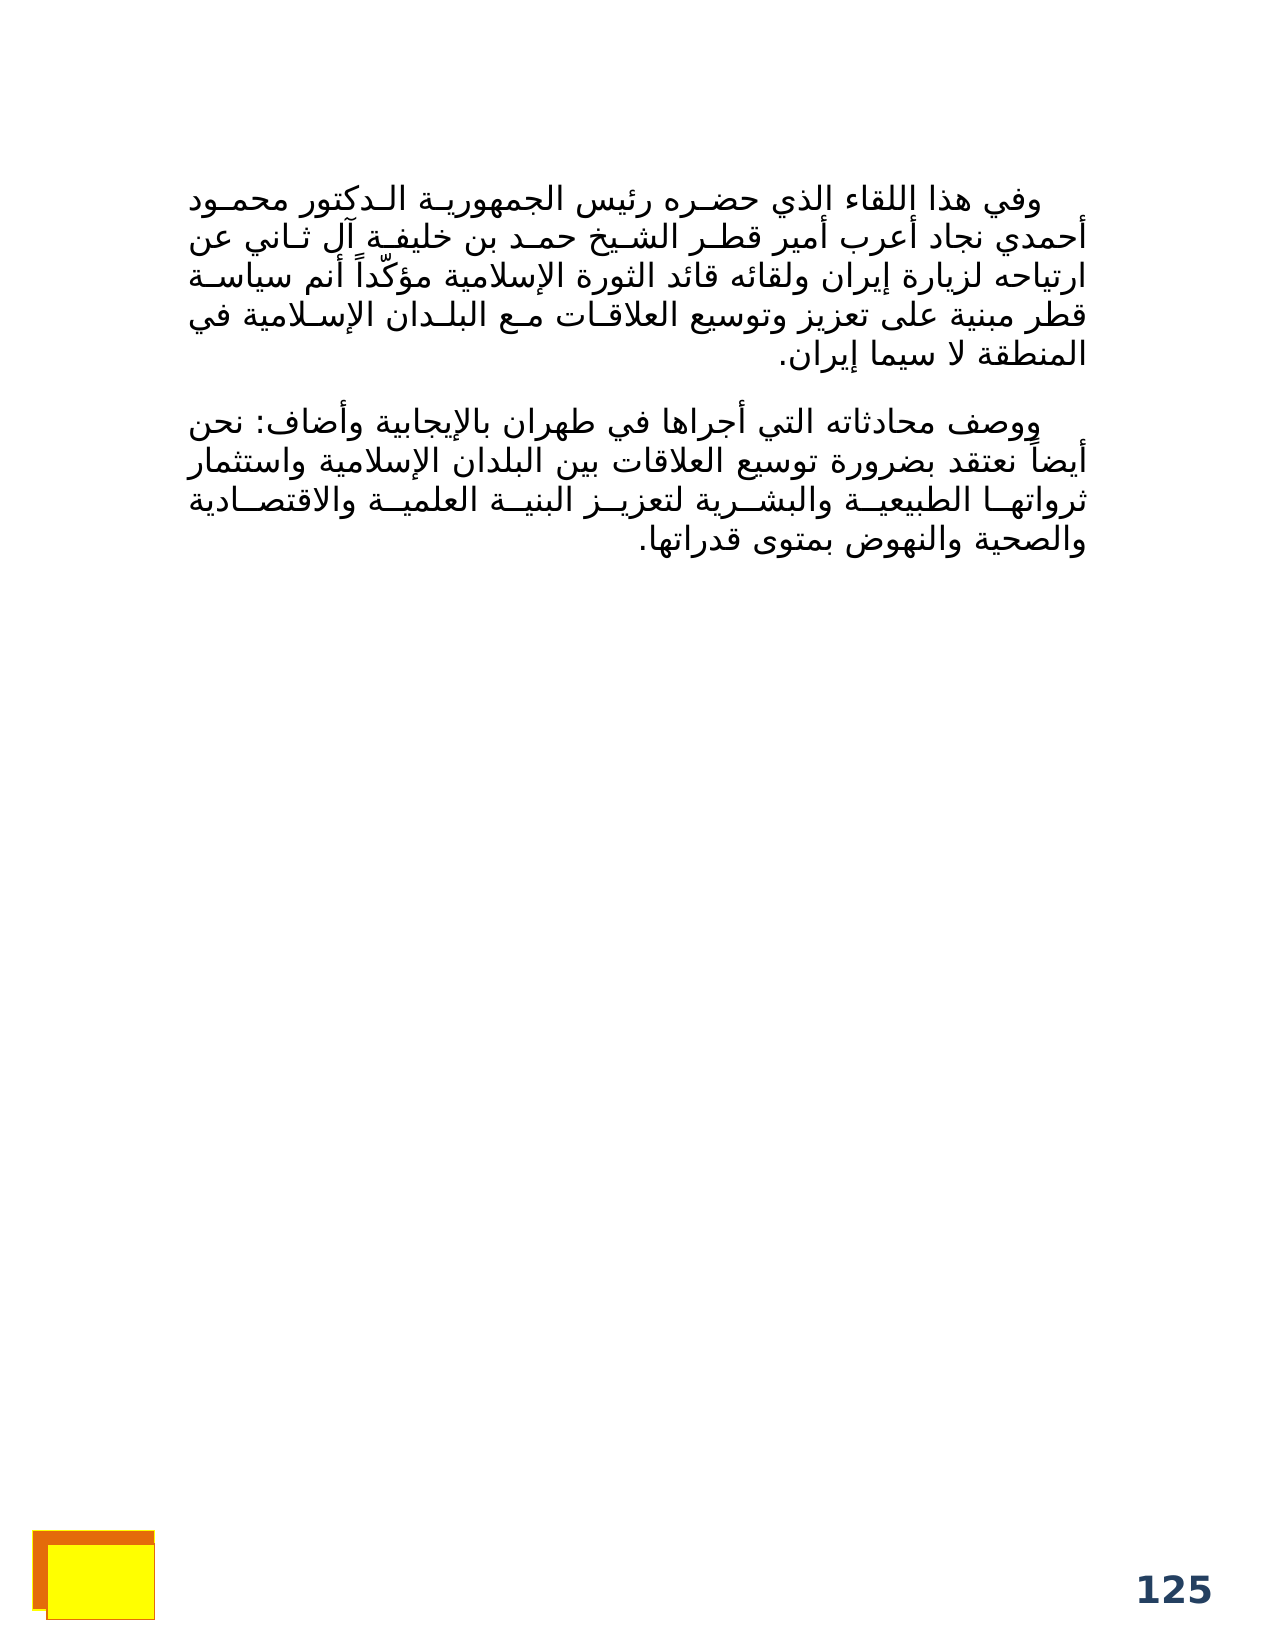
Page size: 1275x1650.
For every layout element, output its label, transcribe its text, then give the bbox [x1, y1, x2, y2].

text ووصف محادثاته التي أجراها في طهران بالإيجابية وأضاف: نحن أيضاً نعتقد بضرورة توسيع العلاقات بين البلدان الإسلامية واستثمار ثرواتها الطبيعية والبشرية لتعزيز البنية العلمية والاقتصادية والصحية والنهوض بمتوى قدراتها. [187, 403, 1087, 558]
text وفي هذا اللقاء الذي حضره رئيس الجمهورية الدكتور محمود أحمدي نجاد أعرب أمير قطر الشيخ حمد بن خليفة آل ثاني عن ارتياحه لزيارة إيران ولقائه قائد الثورة الإسلامية مؤكّداً أنم سياسة قطر مبنية على تعزيز وتوسيع العلاقات مع البلدان الإسلامية في المنطقة لا سيما إيران. [187, 179, 1087, 373]
